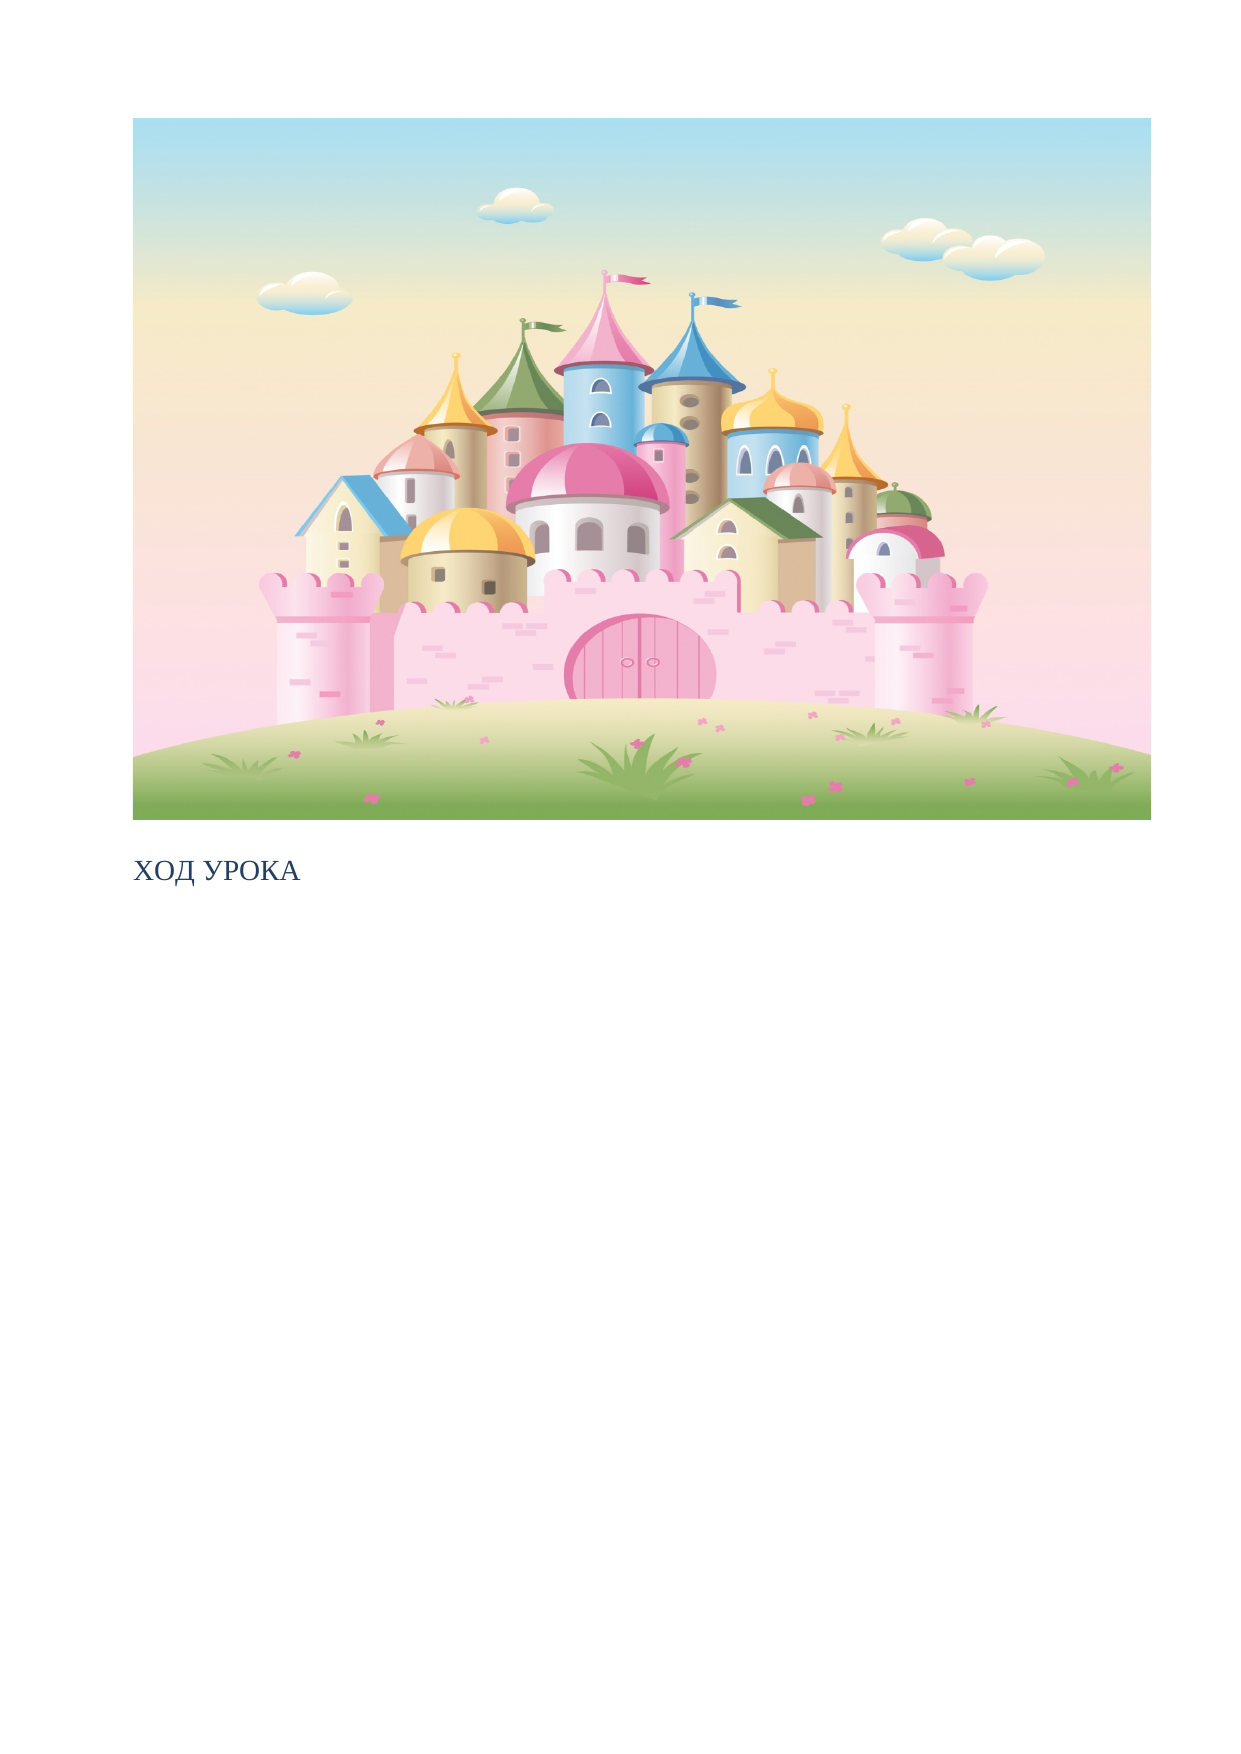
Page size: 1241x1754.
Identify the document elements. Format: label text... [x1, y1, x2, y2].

text ХОД УРОКА [133, 853, 1152, 887]
picture [132, 118, 1152, 820]
